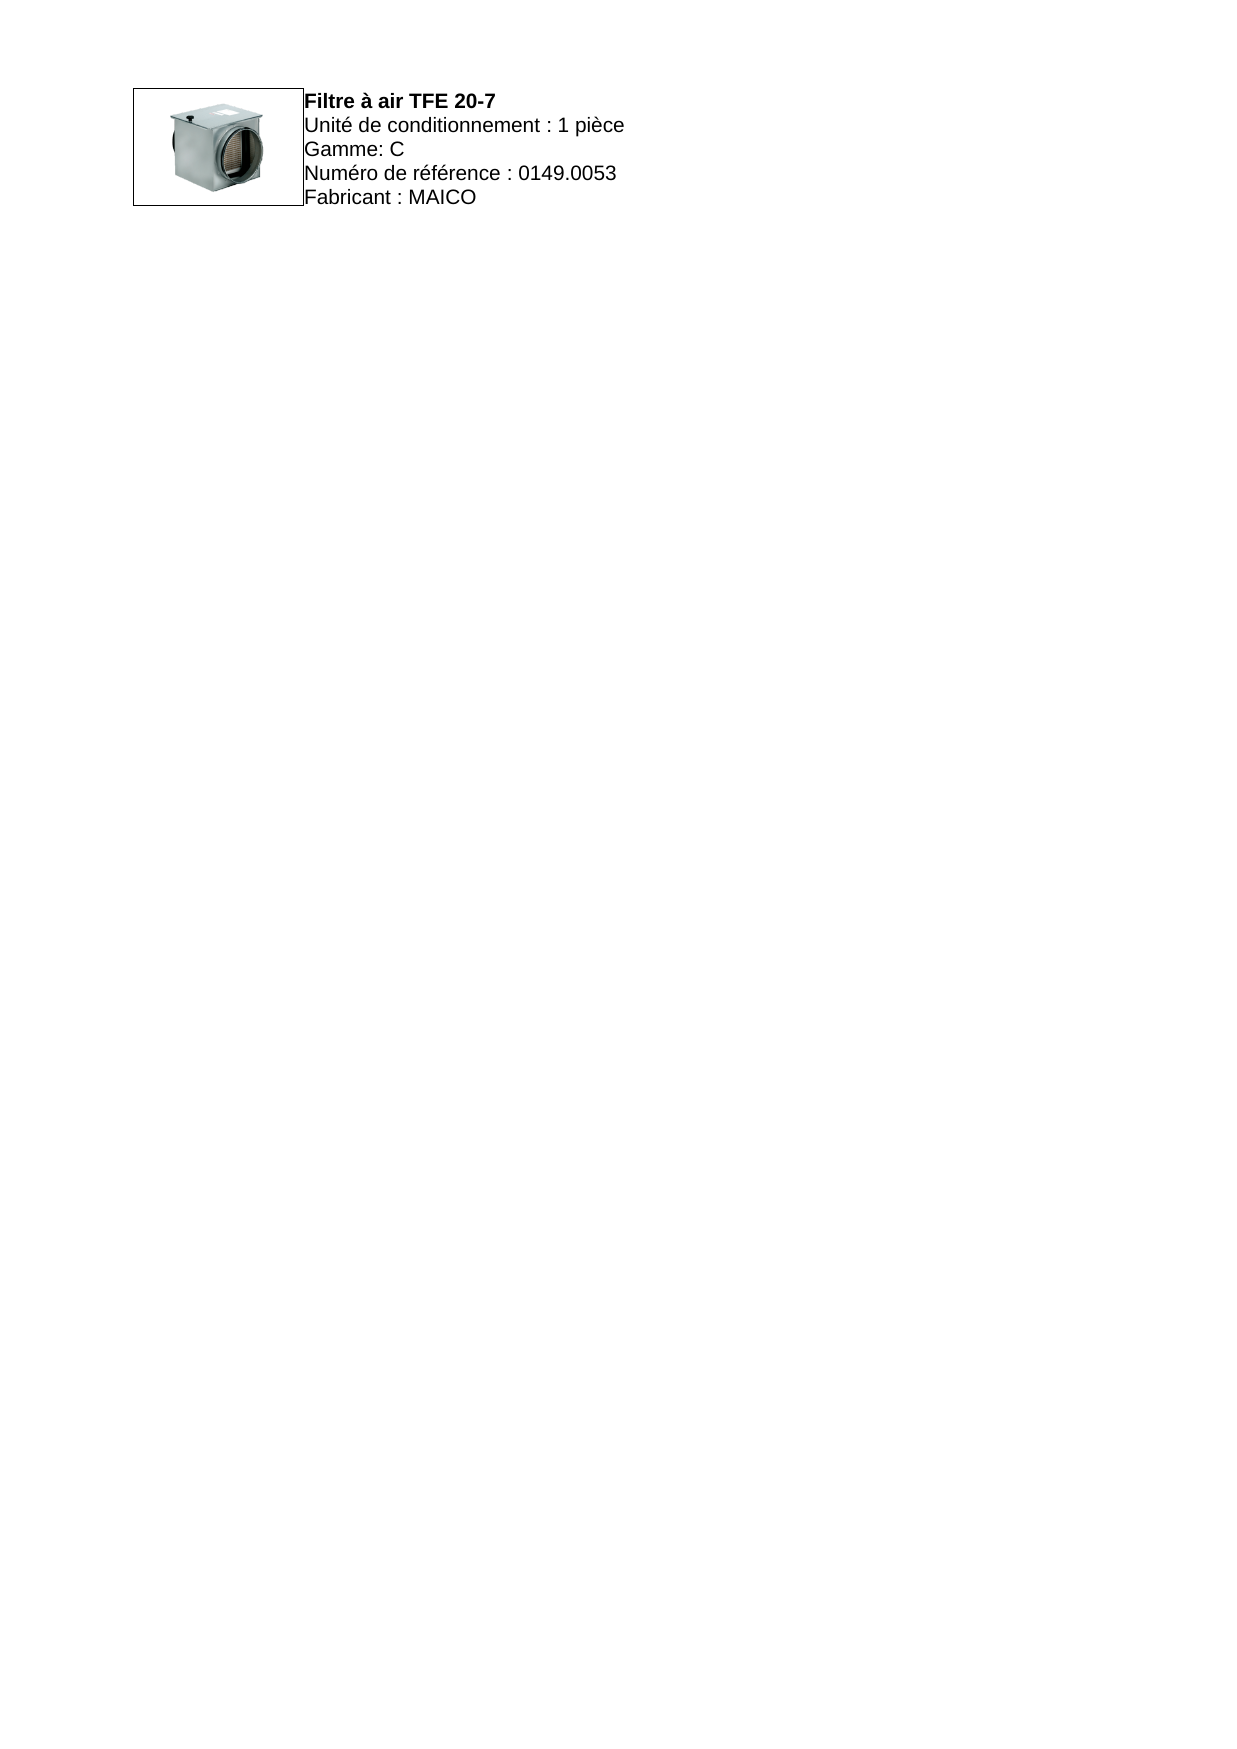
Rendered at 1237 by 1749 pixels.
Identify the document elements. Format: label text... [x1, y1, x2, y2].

text Filtre à air TFE 20-7Unité de conditionnement : 1 pièceGamme: C Numéro de référence : 0149.0053Fabricant : MAICO [133, 89, 1148, 208]
picture [134, 89, 303, 205]
